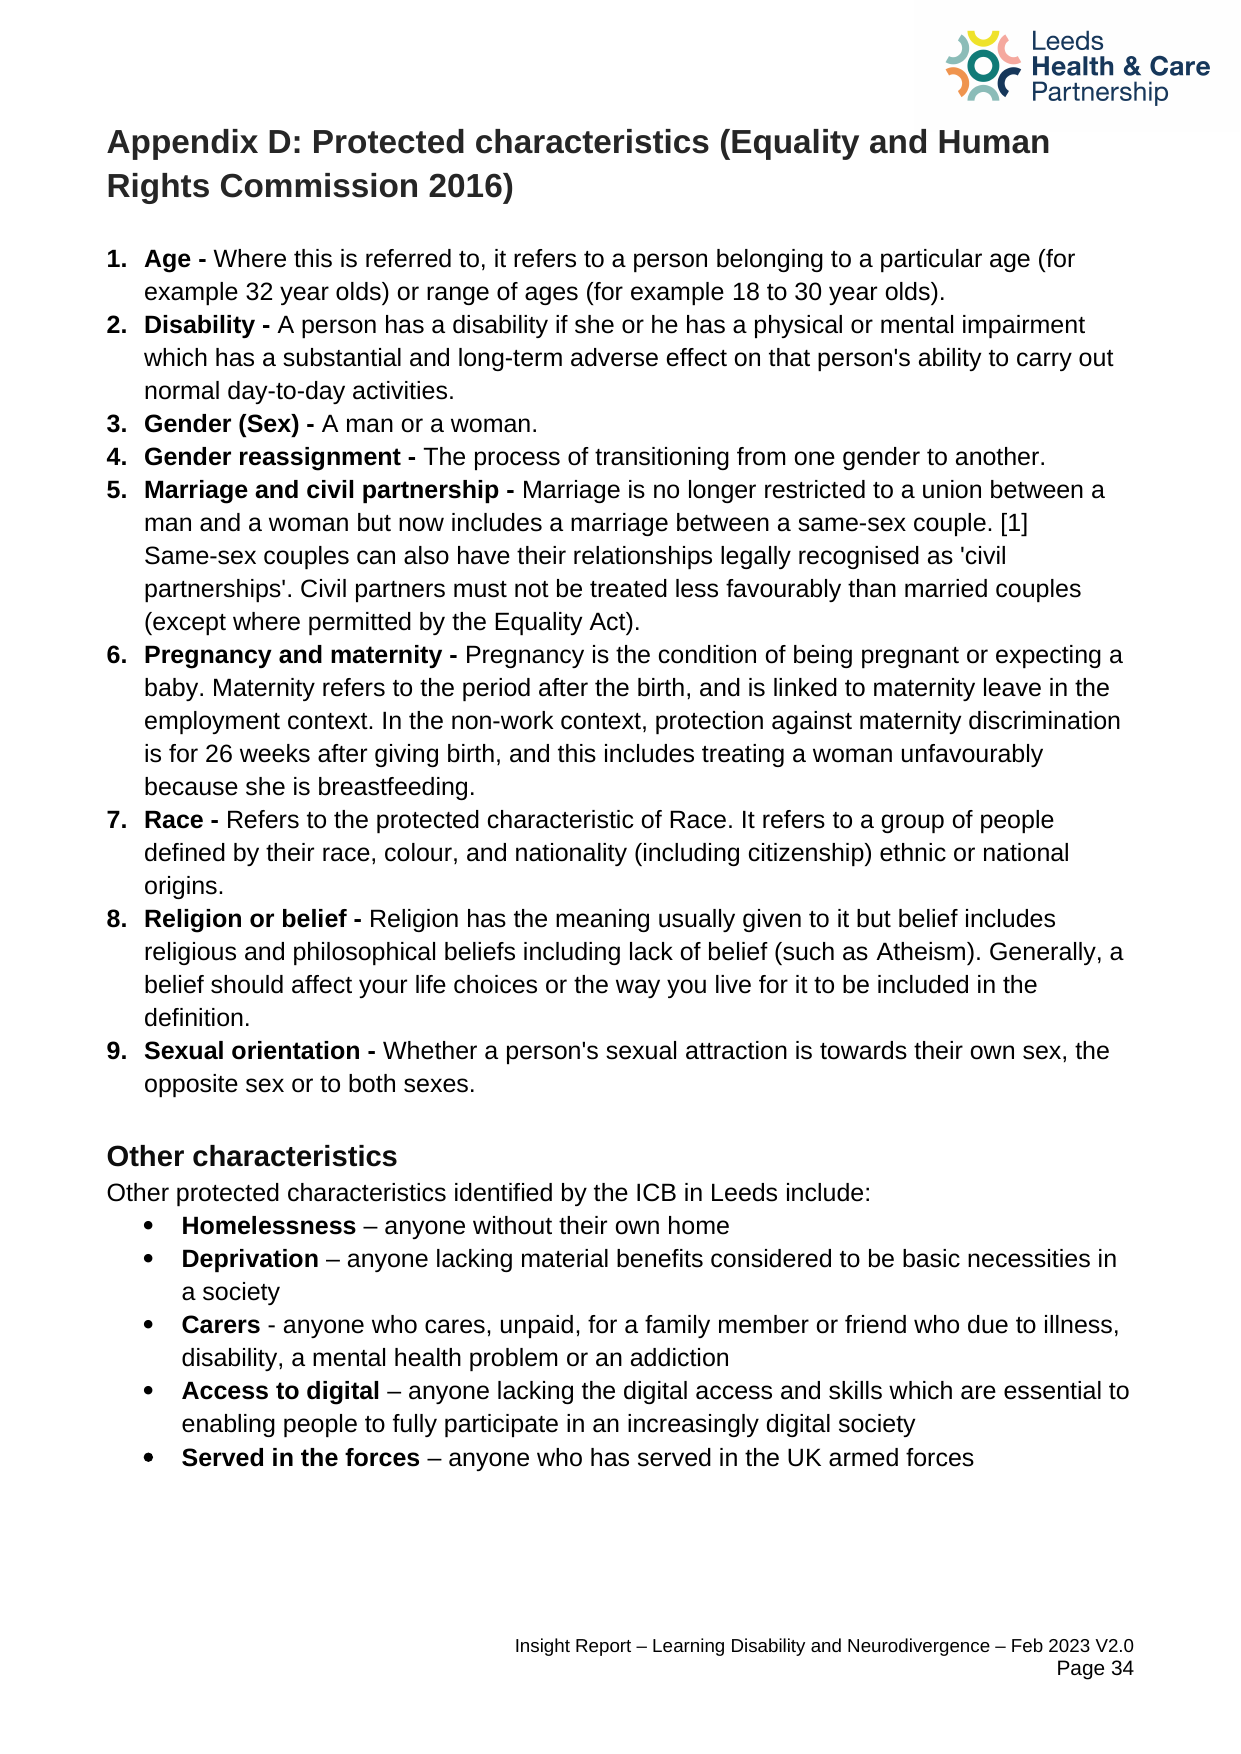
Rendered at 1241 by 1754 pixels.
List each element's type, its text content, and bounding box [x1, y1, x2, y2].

list Carers - anyone who cares, unpaid, for a family member or friend who due to illness, disability, a mental health problem or an addiction [144, 1310, 1134, 1372]
picture [914, 0, 1241, 132]
list Age - Where this is referred to, it refers to a person belonging to a particular age (for example 32 year olds) or range of ages (for example 18 to 30 year olds). [106, 244, 1134, 305]
list Race - Refers to the protected characteristic of Race. It refers to a group of people defined by their race, colour, and nationality (including citizenship) ethnic or national origins. [106, 805, 1134, 900]
list Gender reassignment - The process of transitioning from one gender to another. [106, 442, 1134, 471]
list Marriage and civil partnership - Marriage is no longer restricted to a union between a man and a woman but now includes a marriage between a same-sex couple. [1] [106, 475, 1134, 537]
list Served in the forces – anyone who has served in the UK armed forces [144, 1442, 1134, 1471]
list Homelessness – anyone without their own home [144, 1211, 1134, 1240]
list Religion or belief - Religion has the meaning usually given to it but belief includes religious and philosophical beliefs including lack of belief (such as Atheism). Generally, a belief should affect your life choices or the way you live for it to be included in the definition. [106, 904, 1134, 1032]
list Gender (Sex) - A man or a woman. [106, 409, 1134, 437]
list Disability - A person has a disability if she or he has a physical or mental impairment which has a substantial and long-term adverse effect on that person's ability to carry out normal day-to-day activities. [106, 310, 1134, 404]
list Deprivation – anyone lacking material benefits considered to be basic necessities in a society [144, 1244, 1134, 1306]
subtitle Appendix D: Protected characteristics (Equality and Human Rights Commission 2016) [106, 122, 1134, 205]
list Access to digital – anyone lacking the digital access and skills which are essential to enabling people to fully participate in an increasingly digital society [144, 1376, 1134, 1438]
subtitle Other characteristics [106, 1139, 1134, 1173]
list Pregnancy and maternity - Pregnancy is the condition of being pregnant or expecting a baby. Maternity refers to the period after the birth, and is linked to maternity leave in the employment context. In the non-work context, protection against maternity discrimination is for 26 weeks after giving birth, and this includes treating a woman unfavourably because she is breastfeeding. [106, 640, 1134, 801]
text Same-sex couples can also have their relationships legally recognised as 'civil partnerships'. Civil partners must not be treated less favourably than married couples (except where permitted by the Equality Act). [144, 541, 1134, 636]
text Other protected characteristics identified by the ICB in Leeds include: [106, 1178, 1134, 1207]
list Sexual orientation - Whether a person's sexual attraction is towards their own sex, the opposite sex or to both sexes. [106, 1036, 1134, 1098]
